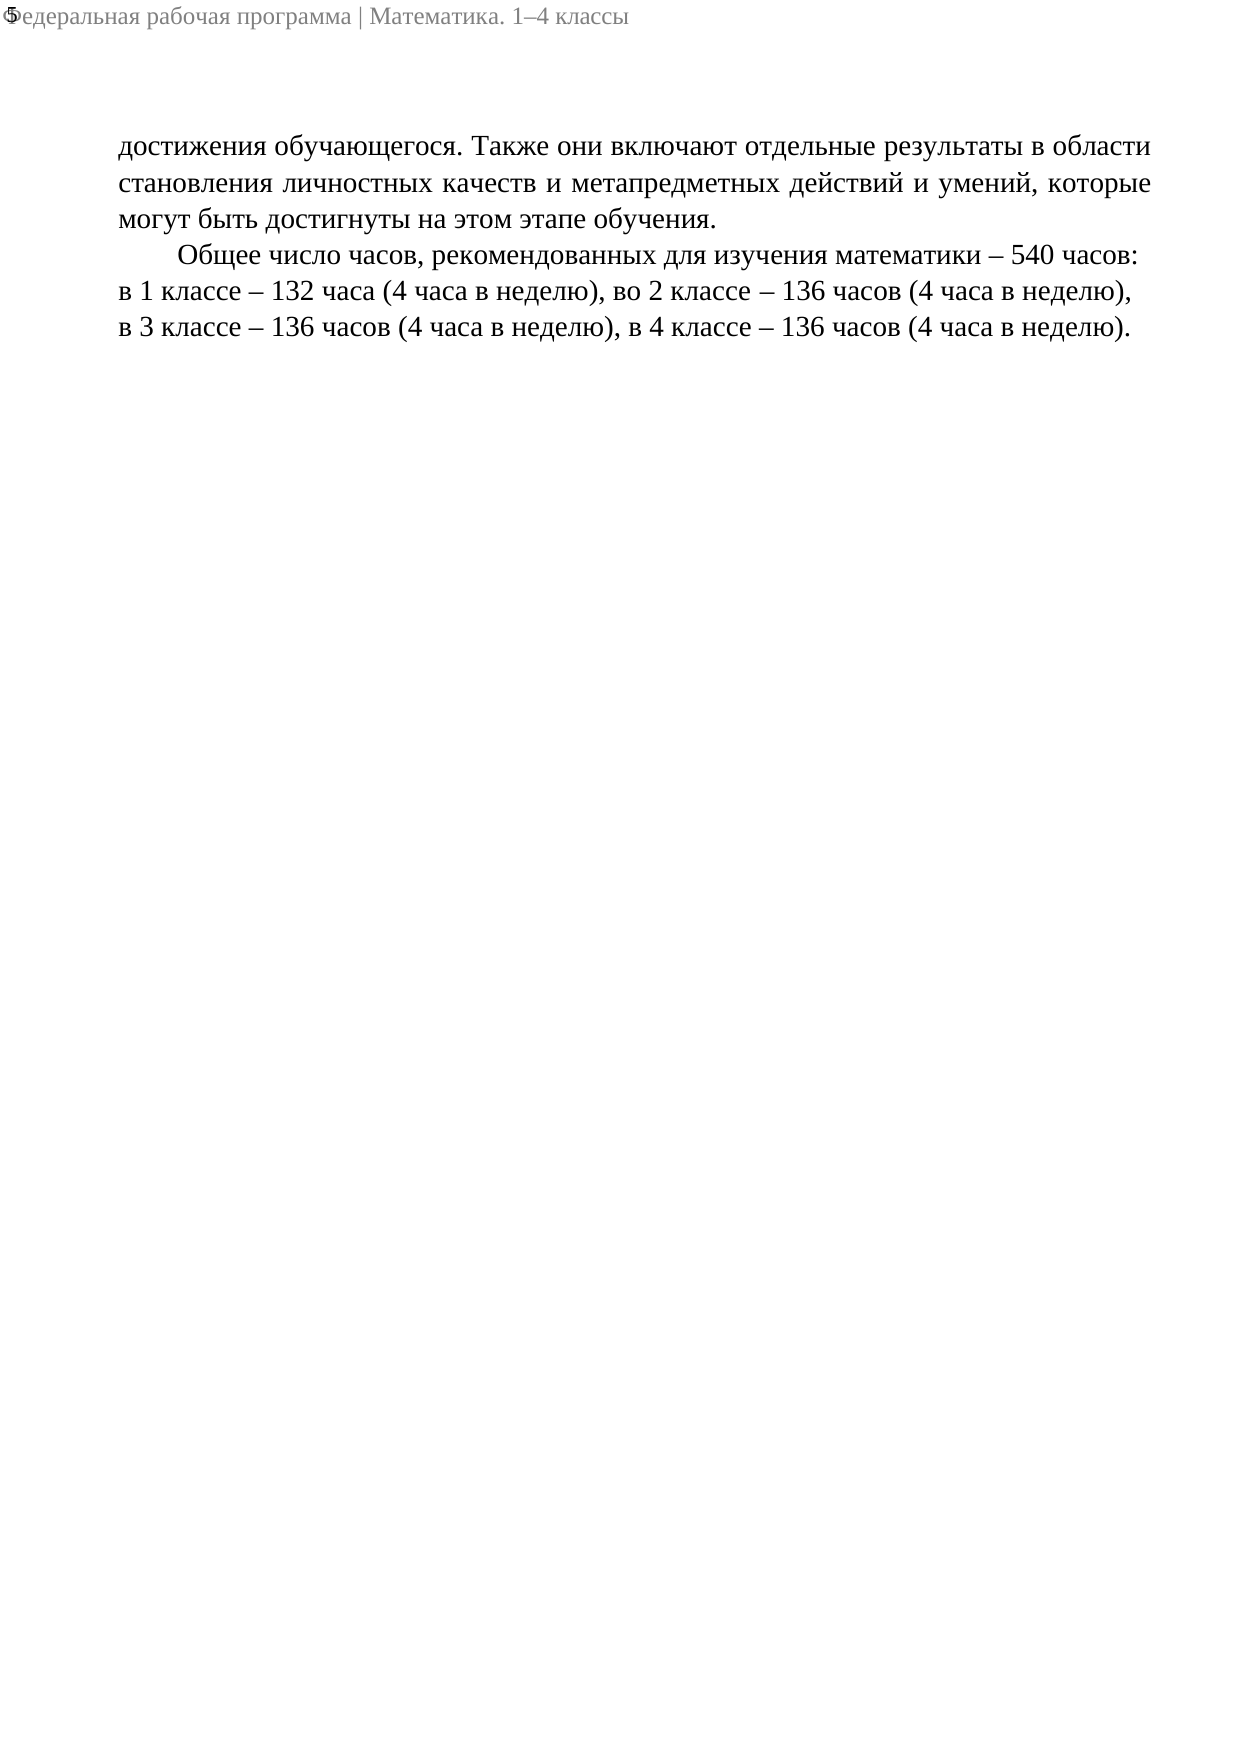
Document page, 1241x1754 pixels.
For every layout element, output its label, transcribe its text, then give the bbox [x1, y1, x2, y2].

text достижения обучающегося. Также они включают отдельные результаты в области становления личностных качеств и метапредметных действий и умений, которые могут быть достигнуты на этом этапе обучения. [118, 128, 1152, 234]
text Общее число часов, рекомендованных для изучения математики – 540 часов: в 1 классе – 132 часа (4 часа в неделю), во 2 классе – 136 часов (4 часа в неделю), в 3 классе – 136 часов (4 часа в неделю), в 4 классе – 136 часов (4 часа в неделю). [118, 237, 1145, 343]
